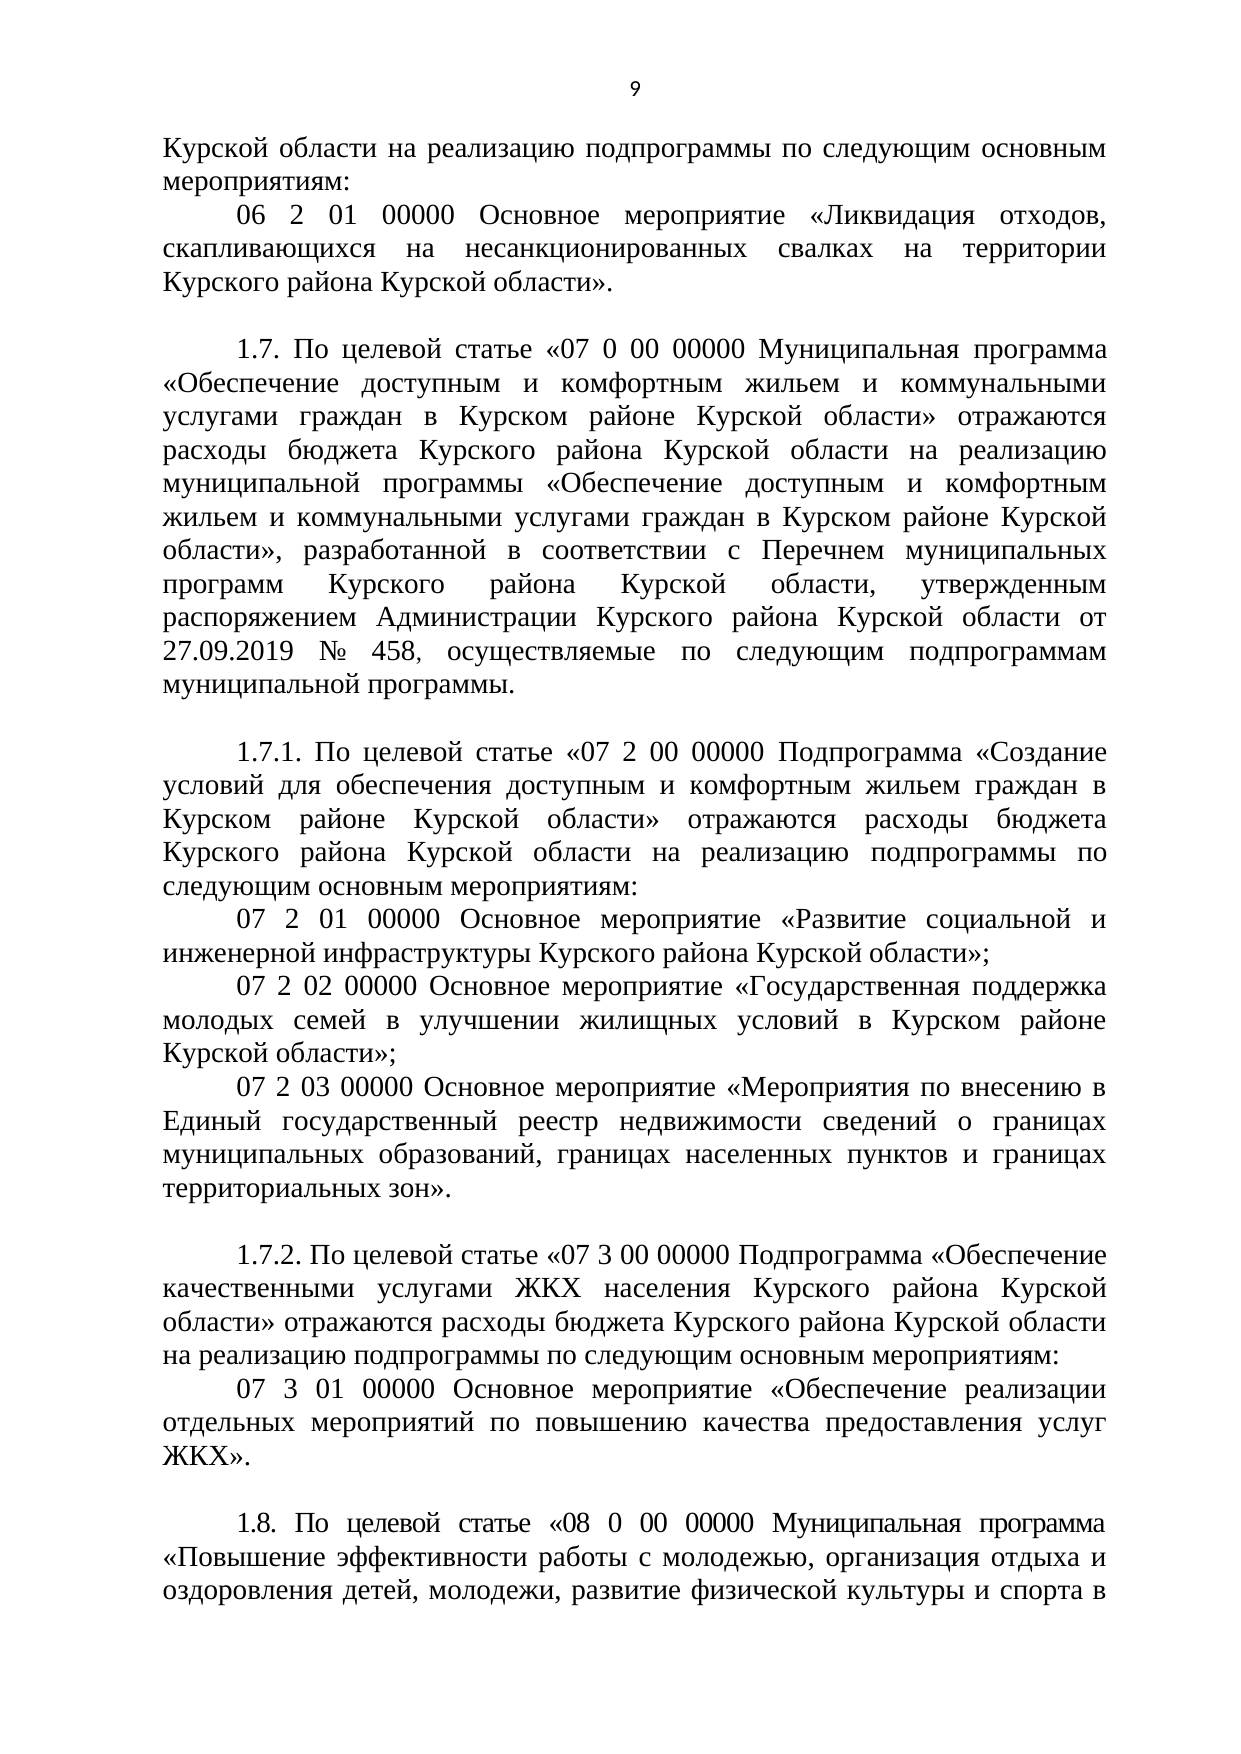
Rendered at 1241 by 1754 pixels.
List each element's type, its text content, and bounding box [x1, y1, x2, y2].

text 06 2 01 00000 Основное мероприятие «Ликвидация отходов, скапливающихся на несанкционированных свалках на территории Курского района Курской области». [162, 197, 1107, 298]
text 07 3 01 00000 Основное мероприятие «Обеспечение реализации отдельных мероприятий по повышению качества предоставления услуг ЖКХ». [162, 1371, 1107, 1472]
text 07 2 01 00000 Основное мероприятие «Развитие социальной и инженерной инфраструктуры Курского района Курской области»; [162, 901, 1107, 968]
text 07 2 03 00000 Основное мероприятие «Мероприятия по внесению в Единый государственный реестр недвижимости сведений о границах муниципальных образований, границах населенных пунктов и границах территориальных зон». [162, 1069, 1107, 1203]
text 1.7.1. По целевой статье «07 2 00 00000 Подпрограмма «Создание условий для обеспечения доступным и комфортным жильем граждан в Курском районе Курской области» отражаются расходы бюджета Курского района Курской области на реализацию подпрограммы по следующим основным мероприятиям: [162, 734, 1107, 901]
text 07 2 02 00000 Основное мероприятие «Государственная поддержка молодых семей в улучшении жилищных условий в Курском районе Курской области»; [162, 968, 1107, 1069]
text 1.7. По целевой статье «07 0 00 00000 Муниципальная программа «Обеспечение доступным и комфортным жильем и коммунальными услугами граждан в Курском районе Курской области» отражаются расходы бюджета Курского района Курской области на реализацию муниципальной программы «Обеспечение доступным и комфортным жильем и коммунальными услугами граждан в Курском районе Курской области», разработанной в соответствии с Перечнем муниципальных программ Курского района Курской области, утвержденным распоряжением Администрации Курского района Курской области от 27.09.2019 № 458, осуществляемые по следующим подпрограммам муниципальной программы. [162, 331, 1107, 700]
text 1.7.2. По целевой статье «07 3 00 00000 Подпрограмма «Обеспечение качественными услугами ЖКХ населения Курского района Курской области» отражаются расходы бюджета Курского района Курской области на реализацию подпрограммы по следующим основным мероприятиям: [162, 1237, 1107, 1371]
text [162, 130, 1107, 197]
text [162, 1505, 1107, 1606]
